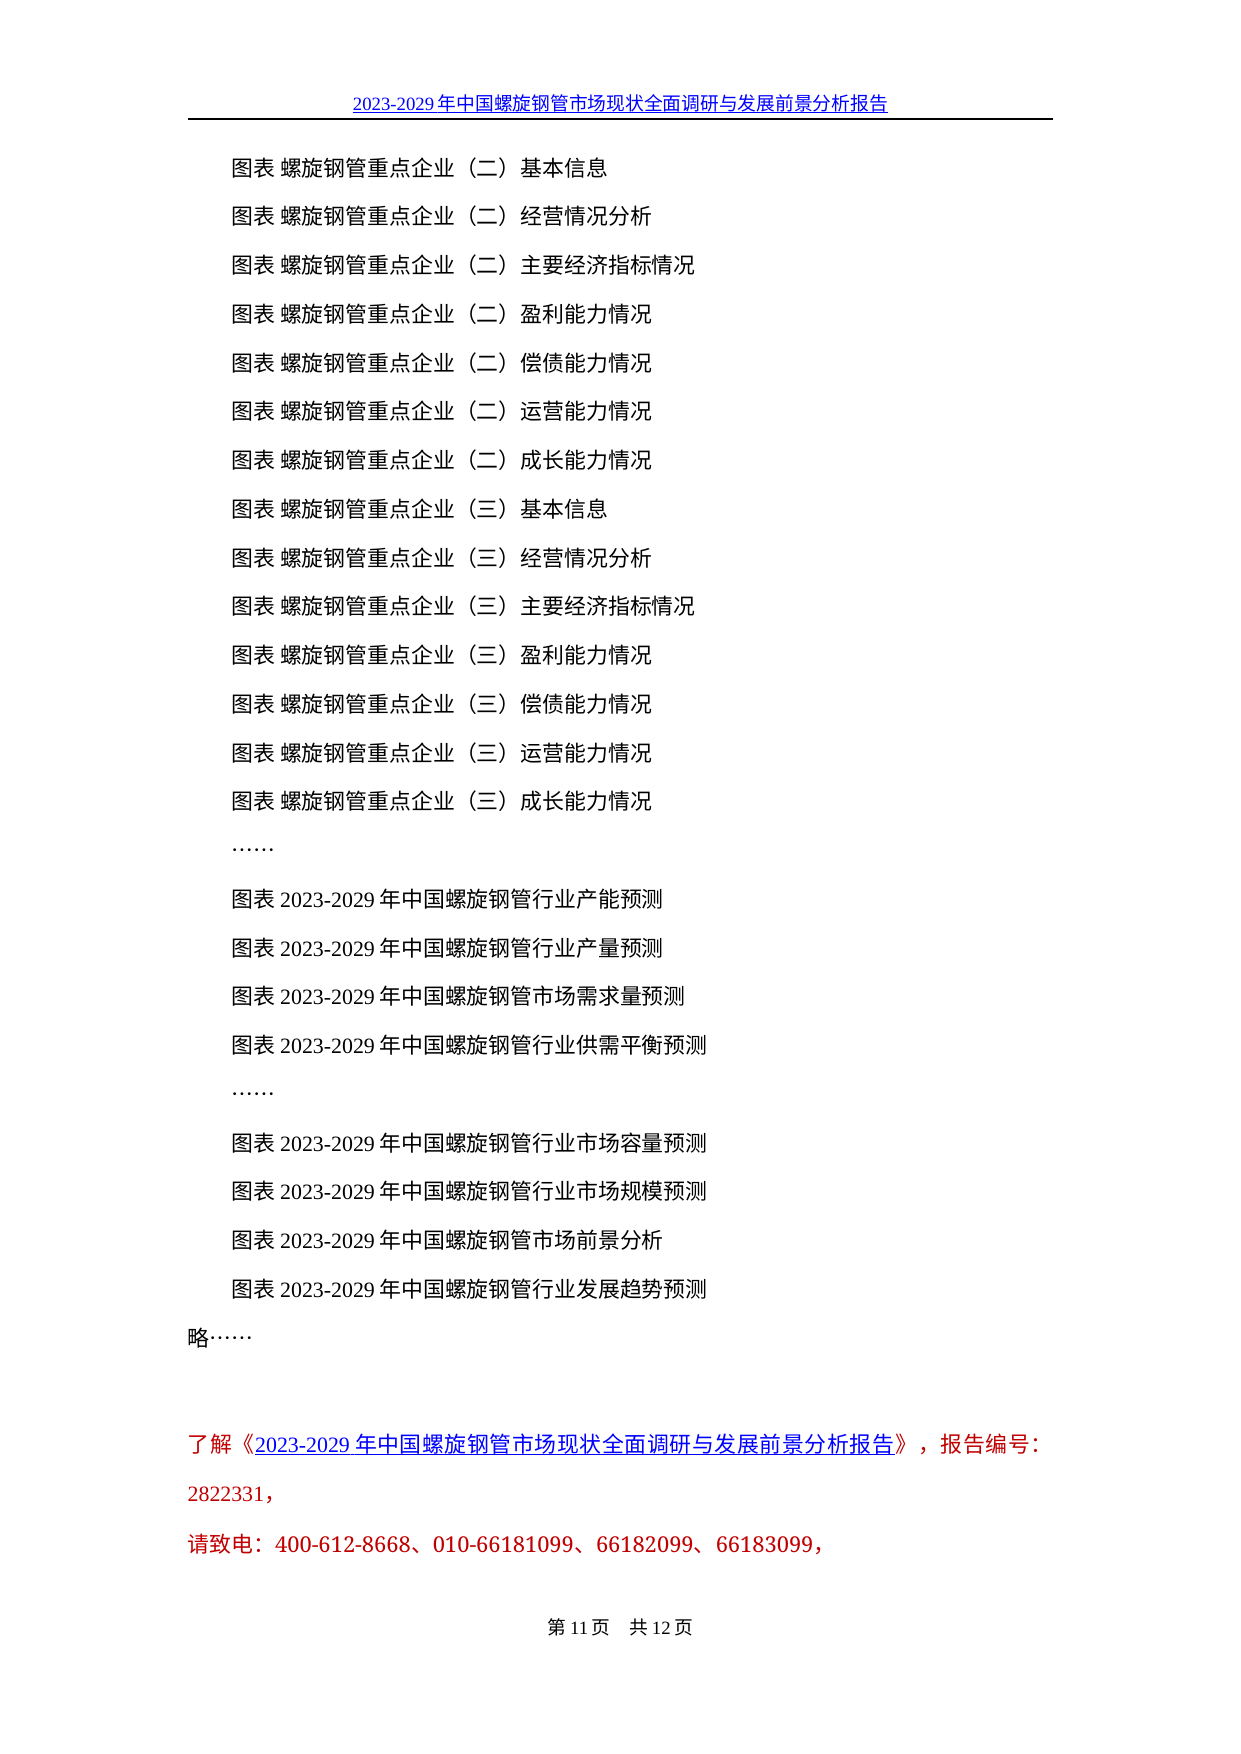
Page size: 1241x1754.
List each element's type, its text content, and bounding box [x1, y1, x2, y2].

text 请致电：400-612-8668、010-66181099、66182099、66183099， [187, 1527, 1053, 1559]
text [187, 150, 1053, 1353]
text 了解《2023-2029年中国螺旋钢管市场现状全面调研与发展前景分析报告》，报告编号：2822331， [187, 1427, 1053, 1508]
